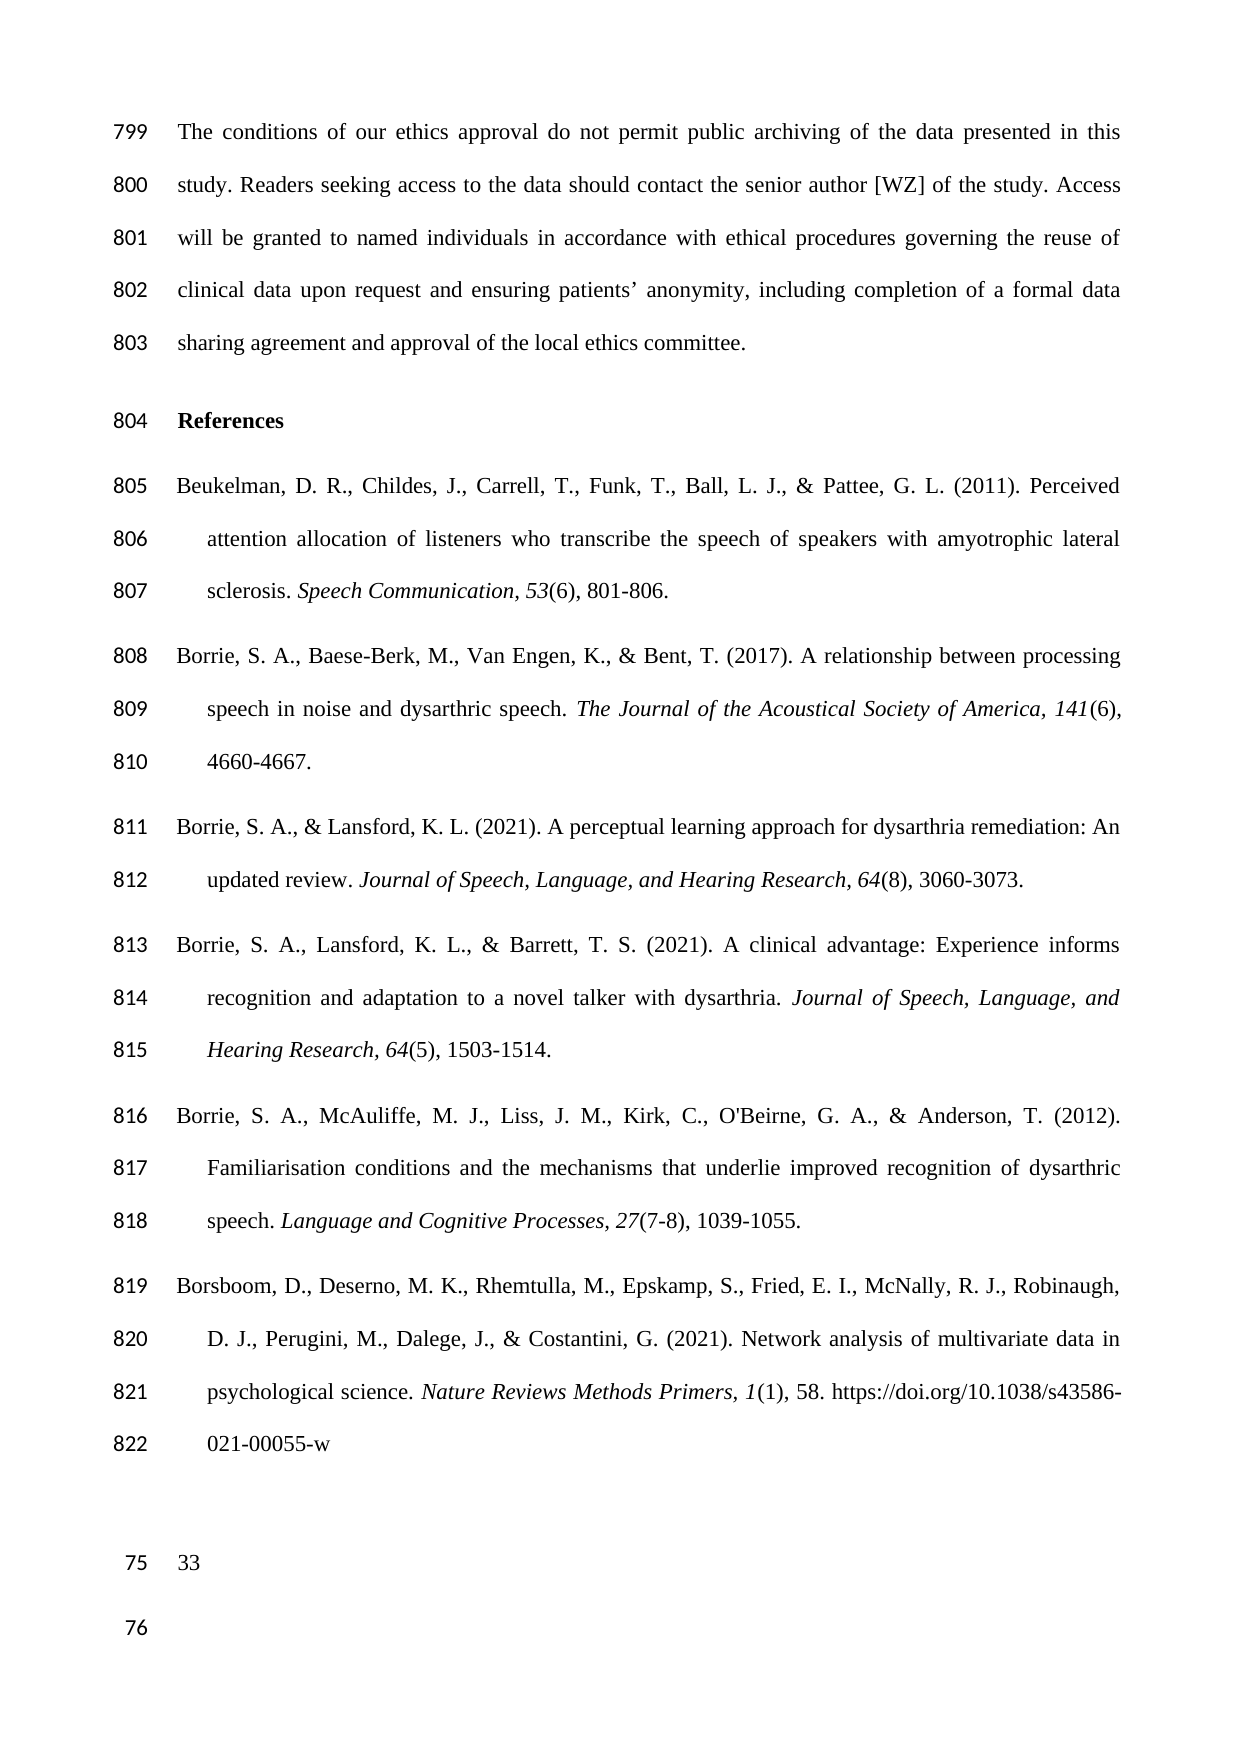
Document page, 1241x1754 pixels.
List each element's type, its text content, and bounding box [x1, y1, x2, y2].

text The conditions of our ethics approval do not permit public archiving of the data presented in this study. Readers seeking access to the data should contact the senior author [WZ] of the study. Access will be granted to named individuals in accordance with ethical procedures governing the reuse of clinical data upon request and ensuring patients’ anonymity, including completion of a formal data sharing agreement and approval of the local ethics committee. [177, 118, 1122, 355]
text Borsboom, D., Deserno, M. K., Rhemtulla, M., Epskamp, S., Fried, E. I., McNally, R. J., Robinaugh, D. J., Perugini, M., Dalege, J., & Costantini, G. (2021). Network analysis of multivariate data in psychological science. Nature Reviews Methods Primers, 1(1), 58. https://doi.org/10.1038/s43586-021-00055-w [176, 1272, 1122, 1457]
text Beukelman, D. R., Childes, J., Carrell, T., Funk, T., Ball, L. J., & Pattee, G. L. (2011). Perceived attention allocation of listeners who transcribe the speech of speakers with amyotrophic lateral sclerosis. Speech Communication, 53(6), 801-806. [176, 472, 1122, 604]
text Borrie, S. A., Lansford, K. L., & Barrett, T. S. (2021). A clinical advantage: Experience informs recognition and adaptation to a novel talker with dysarthria. Journal of Speech, Language, and Hearing Research, 64(5), 1503-1514. [176, 931, 1122, 1063]
text Borrie, S. A., & Lansford, K. L. (2021). A perceptual learning approach for dysarthria remediation: An updated review. Journal of Speech, Language, and Hearing Research, 64(8), 3060-3073. [176, 813, 1122, 892]
text Borrie, S. A., McAuliffe, M. J., Liss, J. M., Kirk, C., O'Beirne, G. A., & Anderson, T. (2012). Familiarisation conditions and the mechanisms that underlie improved recognition of dysarthric speech. Language and Cognitive Processes, 27(7-8), 1039-1055. [176, 1102, 1122, 1233]
subtitle References [177, 407, 1122, 433]
text Borrie, S. A., Baese-Berk, M., Van Engen, K., & Bent, T. (2017). A relationship between processing speech in noise and dysarthric speech. The Journal of the Acoustical Society of America, 141(6), 4660-4667. [176, 642, 1122, 774]
